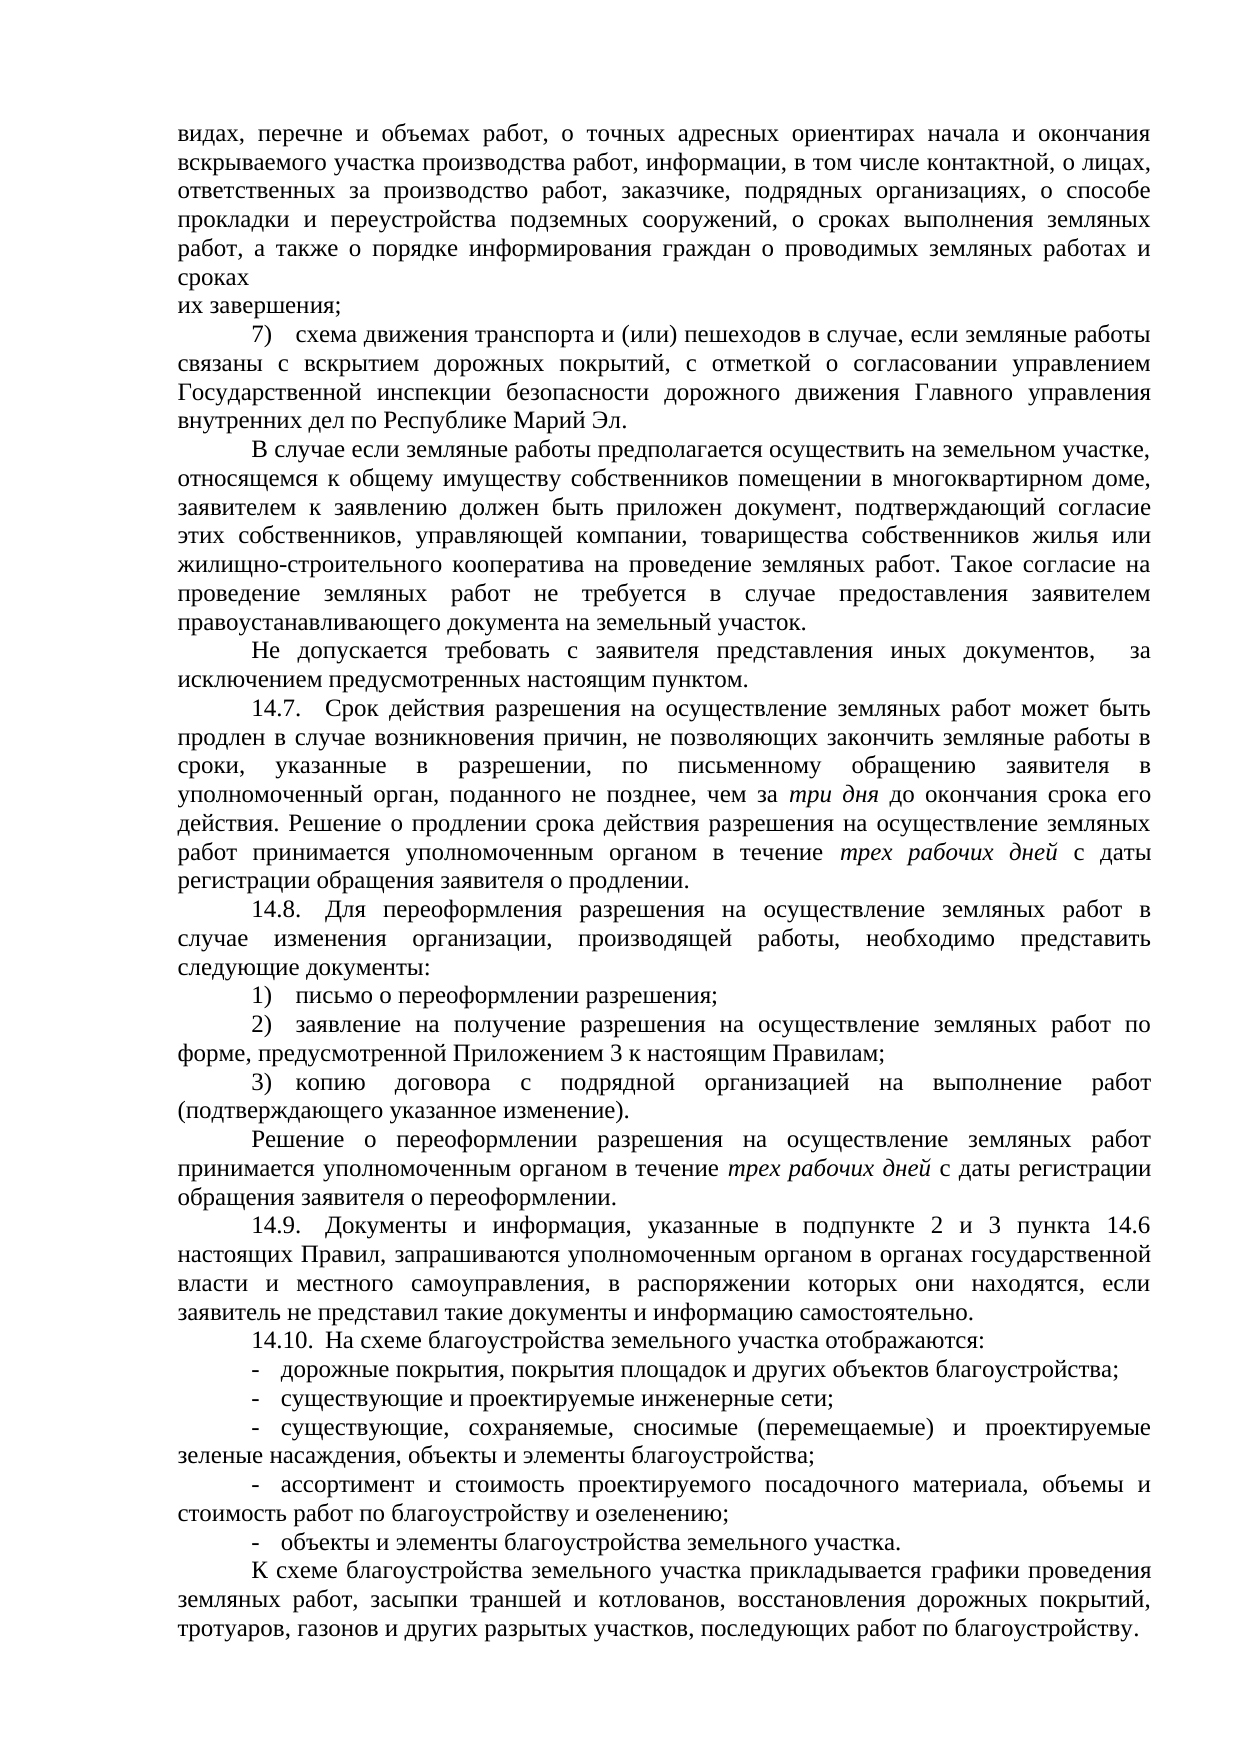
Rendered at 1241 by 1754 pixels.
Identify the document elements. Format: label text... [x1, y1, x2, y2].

list существующие и проектируемые инженерные сети; [177, 1383, 1152, 1412]
list ассортимент и стоимость проектируемого посадочного материала, объемы и стоимость работ по благоустройству и озеленению; [177, 1469, 1152, 1527]
list дорожные покрытия, покрытия площадок и других объектов благоустройства; [177, 1354, 1152, 1383]
list письмо о переоформлении разрешения; [177, 981, 1152, 1009]
text В случае если земляные работы предполагается осуществить на земельном участке, относящемся к общему имуществу собственников помещении в многоквартирном доме, заявителем к заявлению должен быть приложен документ, подтверждающий согласие этих собственников, управляющей компании, товарищества собственников жилья или жилищно-строительного кооператива на проведение земляных работ. Такое согласие на проведение земляных работ не требуется в случае предоставления заявителем правоустанавливающего документа на земельный участок. [177, 434, 1152, 636]
text Решение о переоформлении разрешения на осуществление земляных работ принимается уполномоченным органом в течение трех рабочих дней с даты регистрации обращения заявителя о переоформлении. [177, 1124, 1152, 1211]
list существующие, сохраняемые, сносимые (перемещаемые) и проектируемые зеленые насаждения, объекты и элементы благоустройства; [177, 1412, 1152, 1469]
list На схеме благоустройства земельного участка отображаются: [177, 1326, 1152, 1354]
list копию договора с подрядной организацией на выполнение работ (подтверждающего указанное изменение). [177, 1067, 1152, 1124]
list Для переоформления разрешения на осуществление земляных работ в случае изменения организации, производящей работы, необходимо представить следующие документы: [177, 894, 1152, 981]
list Документы и информация, указанные в подпункте 2 и 3 пункта 14.6 настоящих Правил, запрашиваются уполномоченным органом в органах государственной власти и местного самоуправления, в распоряжении которых они находятся, если заявитель не представил такие документы и информацию самостоятельно. [177, 1211, 1152, 1326]
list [177, 118, 1152, 319]
list схема движения транспорта и (или) пешеходов в случае, если земляные работы связаны с вскрытием дорожных покрытий, с отметкой о согласовании управлением Государственной инспекции безопасности дорожного движения Главного управления внутренних дел по Республике Марий Эл. [177, 319, 1152, 434]
text К схеме благоустройства земельного участка прикладывается графики проведения земляных работ, засыпки траншей и котлованов, восстановления дорожных покрытий, тротуаров, газонов и других разрытых участков, последующих работ по благоустройству. [177, 1556, 1152, 1642]
list заявление на получение разрешения на осуществление земляных работ по форме, предусмотренной Приложением 3 к настоящим Правилам; [177, 1009, 1152, 1067]
list Срок действия разрешения на осуществление земляных работ может быть продлен в случае возникновения причин, не позволяющих закончить земляные работы в сроки, указанные в разрешении, по письменному обращению заявителя в уполномоченный орган, поданного не позднее, чем за три дня до окончания срока его действия. Решение о продлении срока действия разрешения на осуществление земляных работ принимается уполномоченным органом в течение трех рабочих дней с даты регистрации обращения заявителя о продлении. [177, 693, 1152, 894]
text Не допускается требовать с заявителя представления иных документов, за исключением предусмотренных настоящим пунктом. [177, 636, 1152, 693]
list объекты и элементы благоустройства земельного участка. [177, 1527, 1152, 1556]
